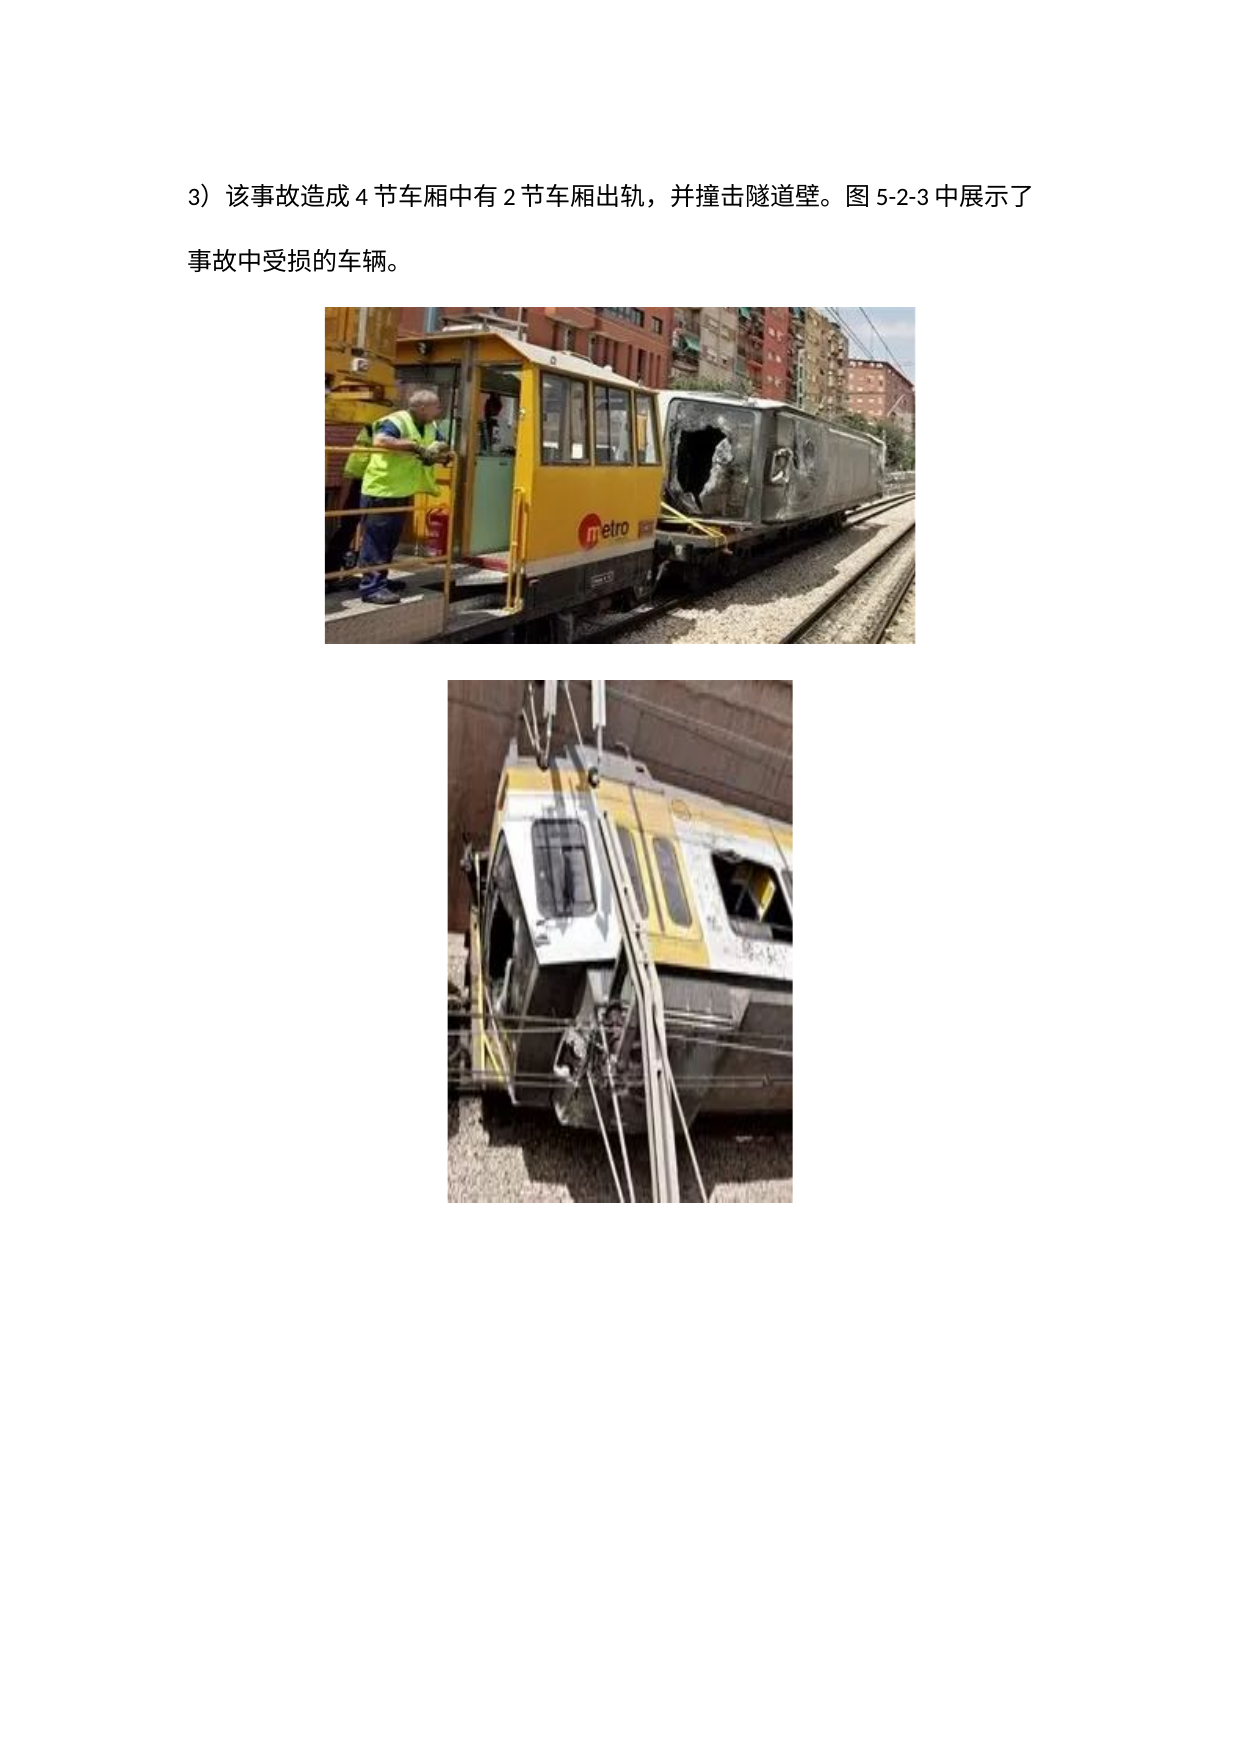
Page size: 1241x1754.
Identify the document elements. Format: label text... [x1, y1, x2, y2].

text 3）该事故造成4节车厢中有2节车厢出轨，并撞击隧道壁。图5-2-3中展示了事故中受损的车辆。 [187, 162, 1053, 292]
picture [324, 307, 916, 644]
picture [447, 680, 793, 1203]
